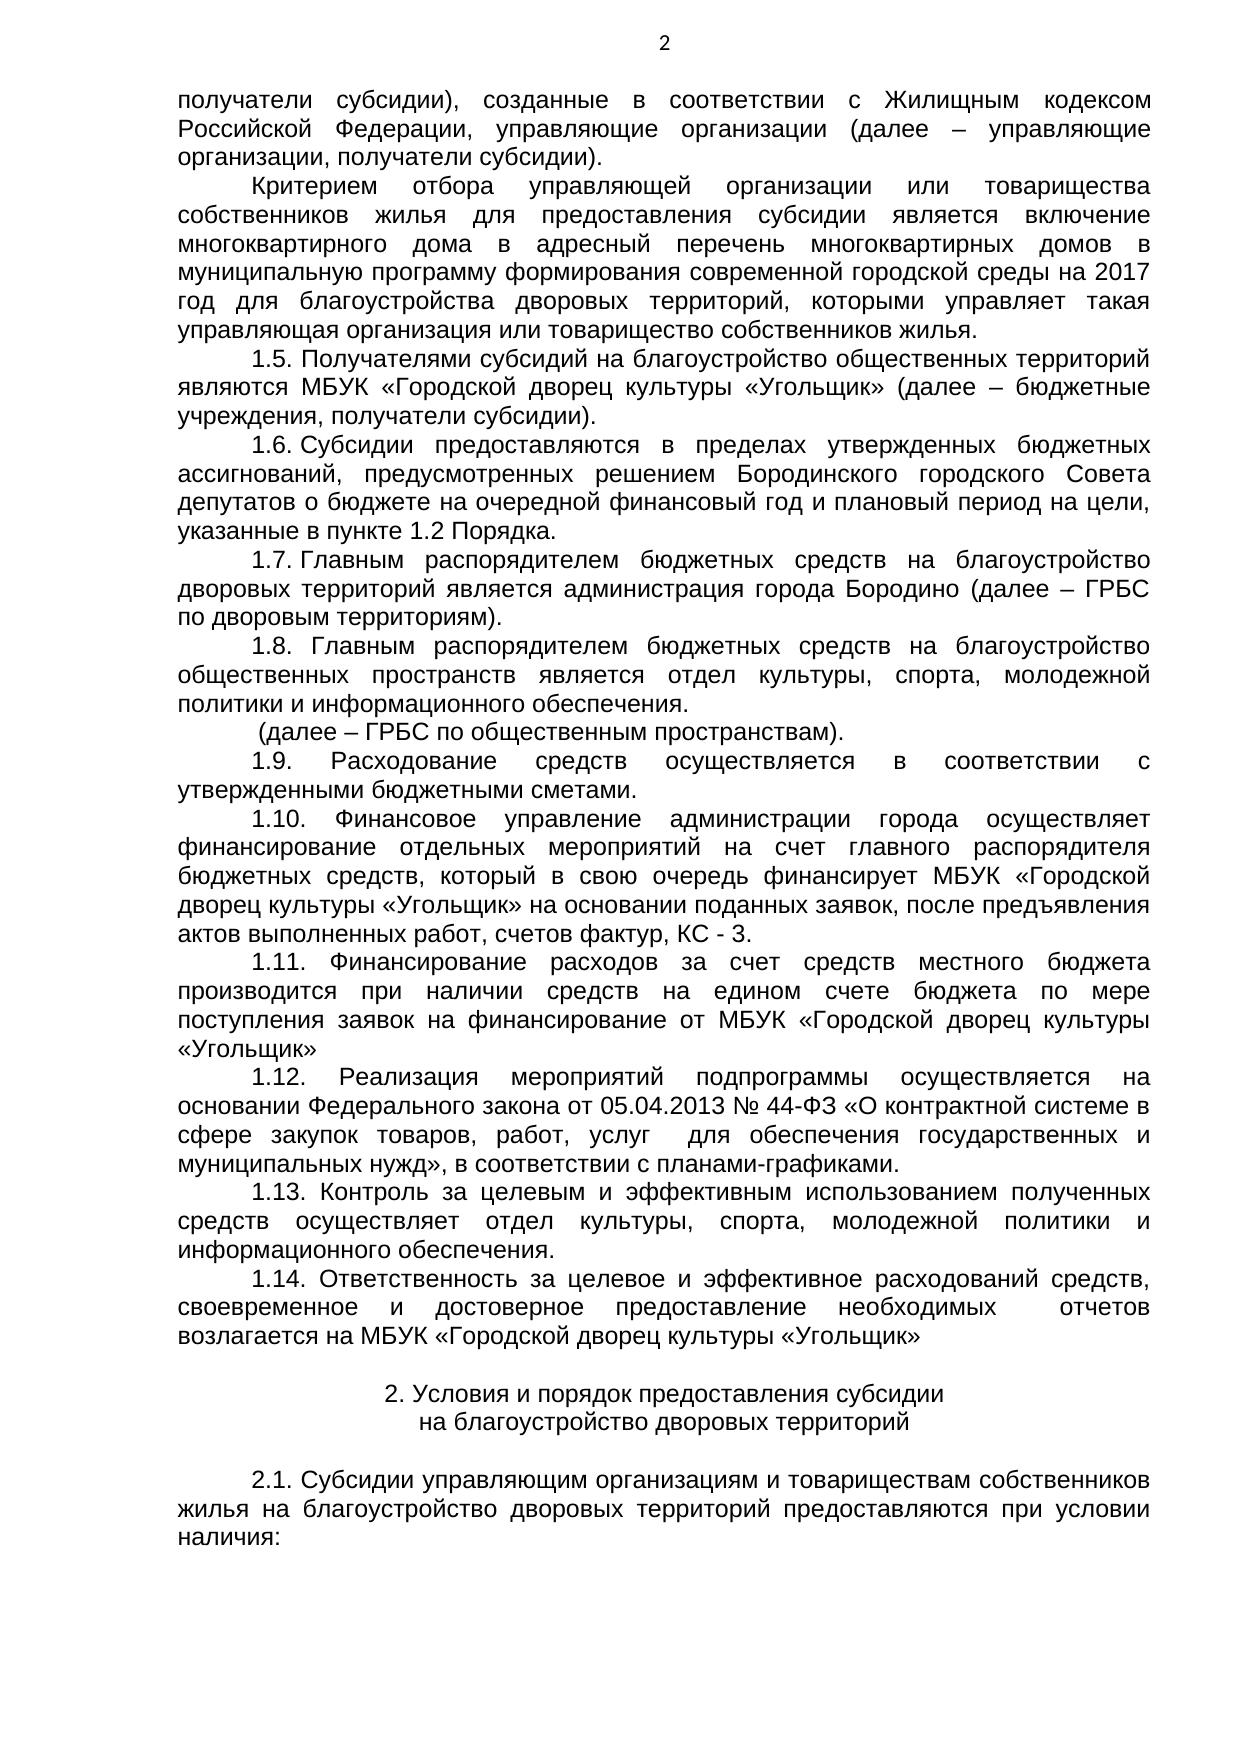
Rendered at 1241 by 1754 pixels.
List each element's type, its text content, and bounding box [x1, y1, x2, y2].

text 2.1. Субсидии управляющим организациям и товариществам собственников жилья на благоустройство дворовых территорий предоставляются при условии наличия: [177, 1465, 1152, 1551]
text 1.5. Получателями субсидий на благоустройство общественных территорий являются МБУК «Городской дворец культуры «Угольщик» (далее – бюджетные учреждения, получатели субсидии). [177, 343, 1152, 430]
text на благоустройство дворовых территорий [177, 1407, 1152, 1436]
text 2. Условия и порядок предоставления субсидии [177, 1378, 1152, 1407]
text 1.8. Главным распорядителем бюджетных средств на благоустройство общественных пространств является отдел культуры, спорта, молодежной политики и информационного обеспечения. [177, 631, 1152, 717]
text 1.13. Контроль за целевым и эффективным использованием полученных средств осуществляет отдел культуры, спорта, молодежной политики и информационного обеспечения. [177, 1177, 1152, 1263]
text 1.11. Финансирование расходов за счет средств местного бюджета производится при наличии средств на едином счете бюджета по мере поступления заявок на финансирование от МБУК «Городской дворец культуры «Угольщик» [177, 947, 1152, 1062]
text 1.9. Расходование средств осуществляется в соответствии с утвержденными бюджетными сметами. [177, 746, 1152, 803]
text 1.12. Реализация мероприятий подпрограммы осуществляется на основании Федерального закона от 05.04.2013 № 44-ФЗ «О контрактной системе в сфере закупок товаров, работ, услуг для обеспечения государственных и муниципальных нужд», в соответствии с планами-графиками. [177, 1062, 1152, 1177]
text 1.14. Ответственность за целевое и эффективное расходований средств, своевременное и достоверное предоставление необходимых отчетов возлагается на МБУК «Городской дворец культуры «Угольщик» [177, 1263, 1152, 1350]
text 1.6. Субсидии предоставляются в пределах утвержденных бюджетных ассигнований, предусмотренных решением Бородинского городского Совета депутатов о бюджете на очередной финансовый год и плановый период на цели, указанные в пункте 1.2 Порядка. [177, 430, 1152, 545]
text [177, 85, 1152, 171]
text (далее – ГРБС по общественным пространствам). [177, 717, 1152, 746]
text 1.10. Финансовое управление администрации города осуществляет финансирование отдельных мероприятий на счет главного распорядителя бюджетных средств, который в свою очередь финансирует МБУК «Городской дворец культуры «Угольщик» на основании поданных заявок, после предъявления актов выполненных работ, счетов фактур, КС - 3. [177, 803, 1152, 947]
text Критерием отбора управляющей организации или товарищества собственников жилья для предоставления субсидии является включение многоквартирного дома в адресный перечень многоквартирных домов в муниципальную программу формирования современной городской среды на 2017 год для благоустройства дворовых территорий, которыми управляет такая управляющая организация или товарищество собственников жилья. [177, 171, 1152, 343]
text 1.7. Главным распорядителем бюджетных средств на благоустройство дворовых территорий является администрация города Бородино (далее – ГРБС по дворовым территориям). [177, 545, 1152, 631]
